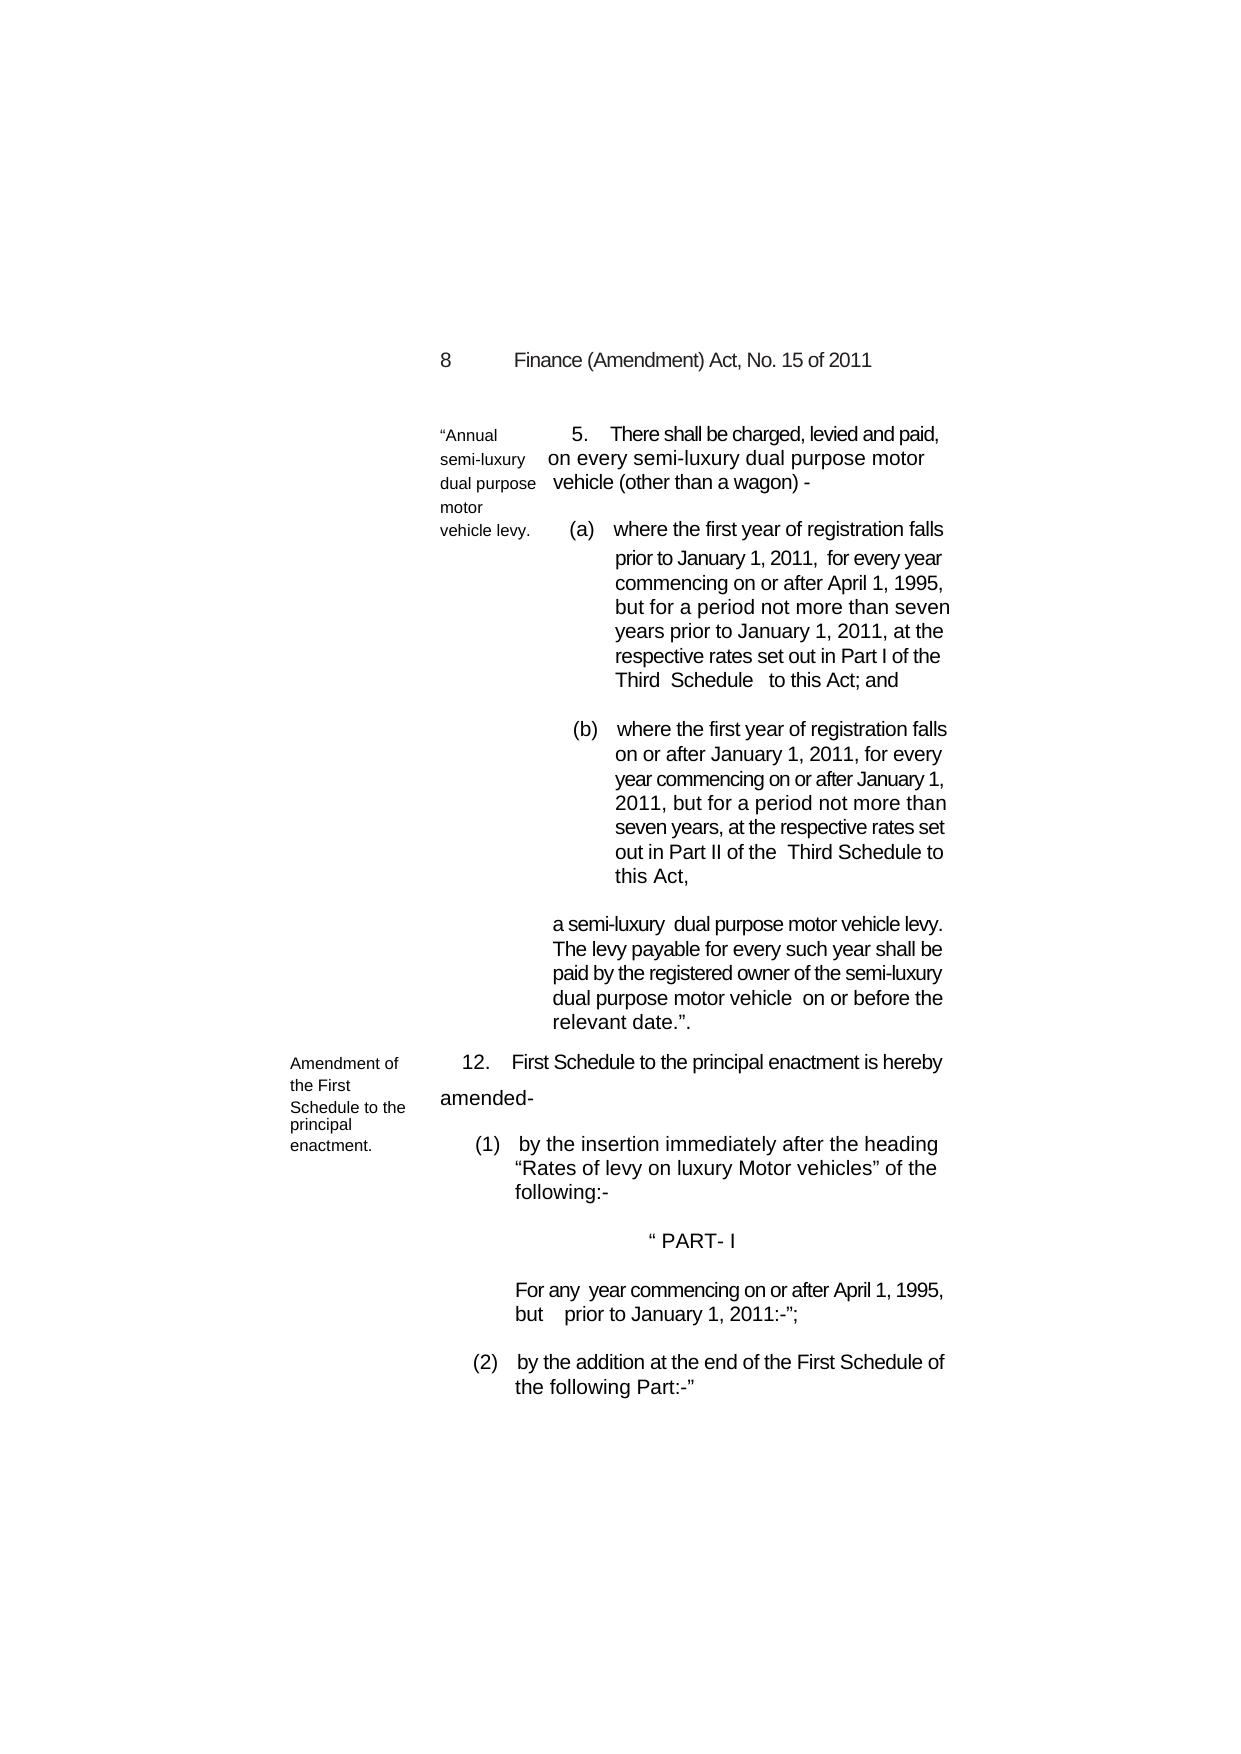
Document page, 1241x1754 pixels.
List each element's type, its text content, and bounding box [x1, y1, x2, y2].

text vehicle levy. (a) where the first year of registration falls [440, 518, 1240, 541]
text principal [290, 1115, 1240, 1135]
text (b) where the first year of registration falls [573, 717, 1240, 742]
text out in Part II of the Third Schedule to [615, 840, 1240, 864]
text For any year commencing on or after April 1, 1995, [515, 1277, 1240, 1302]
text Third Schedule to this Act; and [615, 668, 1240, 692]
text enactment. (1) by the insertion immediately after the heading [290, 1135, 1240, 1156]
text on or after January 1, 2011, for every [615, 742, 1240, 767]
text but prior to January 1, 2011:-”; [515, 1302, 1240, 1326]
text “Rates of levy on luxury Motor vehicles” of the [515, 1156, 1240, 1180]
text seven years, at the respective rates set [615, 816, 1240, 840]
text “Annual 5. There shall be charged, levied and paid, [440, 425, 1240, 446]
text dual purpose motor vehicle on or before the [552, 986, 1240, 1010]
text prior to January 1, 2011, for every year [615, 546, 1240, 571]
text relevant date.”. [552, 1010, 1240, 1034]
text the First [290, 1075, 1240, 1095]
text commencing on or after April 1, 1995, [615, 571, 1240, 595]
text 8 Finance (Amendment) Act, No. 15 of 2011 [440, 347, 1240, 372]
text Amendment of 12. First Schedule to the principal enactment is hereby [290, 1048, 1240, 1075]
text but for a period not more than seven [615, 595, 1240, 620]
text the following Part:-” [515, 1375, 1240, 1399]
text The levy payable for every such year shall be [552, 937, 1240, 961]
text motor [440, 497, 1240, 517]
text dual purpose vehicle (other than a wagon) - [440, 472, 1240, 493]
text semi-luxury on every semi-luxury dual purpose motor [440, 449, 1240, 469]
text a semi-luxury dual purpose motor vehicle levy. [552, 912, 1240, 937]
text following:- [515, 1180, 1240, 1205]
text this Act, [615, 864, 1240, 888]
text respective rates set out in Part I of the [615, 644, 1240, 668]
text (2) by the addition at the end of the First Schedule of [473, 1350, 1240, 1375]
text “ PART- I [649, 1228, 1240, 1253]
text 2011, but for a period not more than [615, 791, 1240, 816]
text year commencing on or after January 1, [615, 767, 1240, 791]
text years prior to January 1, 2011, at the [615, 620, 1240, 644]
text paid by the registered owner of the semi-luxury [552, 961, 1240, 986]
